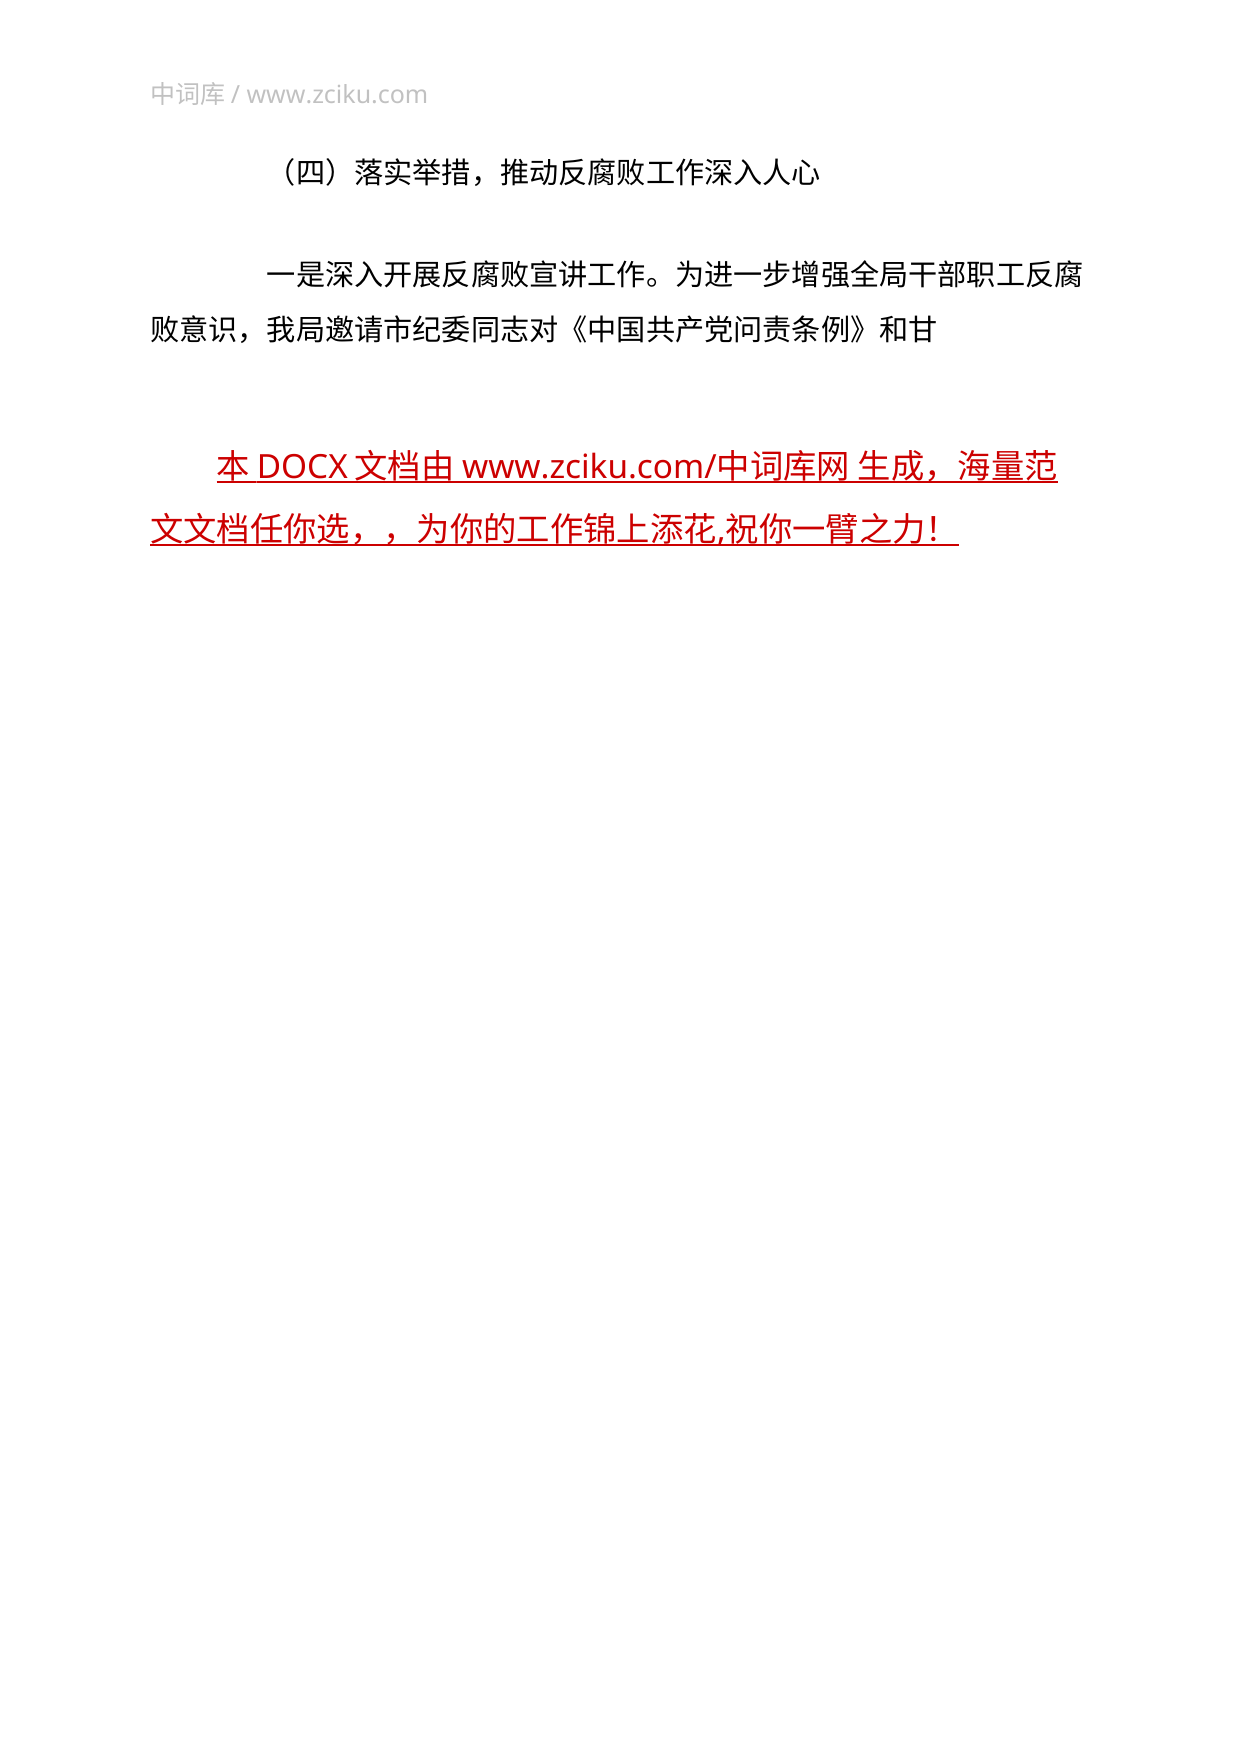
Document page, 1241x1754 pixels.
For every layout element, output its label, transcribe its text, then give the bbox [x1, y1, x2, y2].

text （四）落实举措，推动反腐败工作深入人心 [150, 150, 1090, 192]
text 本DOCX文档由 www.zciku.com/中词库网 生成，海量范文文档任你选，，为你的工作锦上添花,祝你一臂之力！ [150, 440, 1090, 551]
text 一是深入开展反腐败宣讲工作。为进一步增强全局干部职工反腐败意识，我局邀请市纪委同志对《中国共产党问责条例》和甘 [150, 252, 1090, 349]
